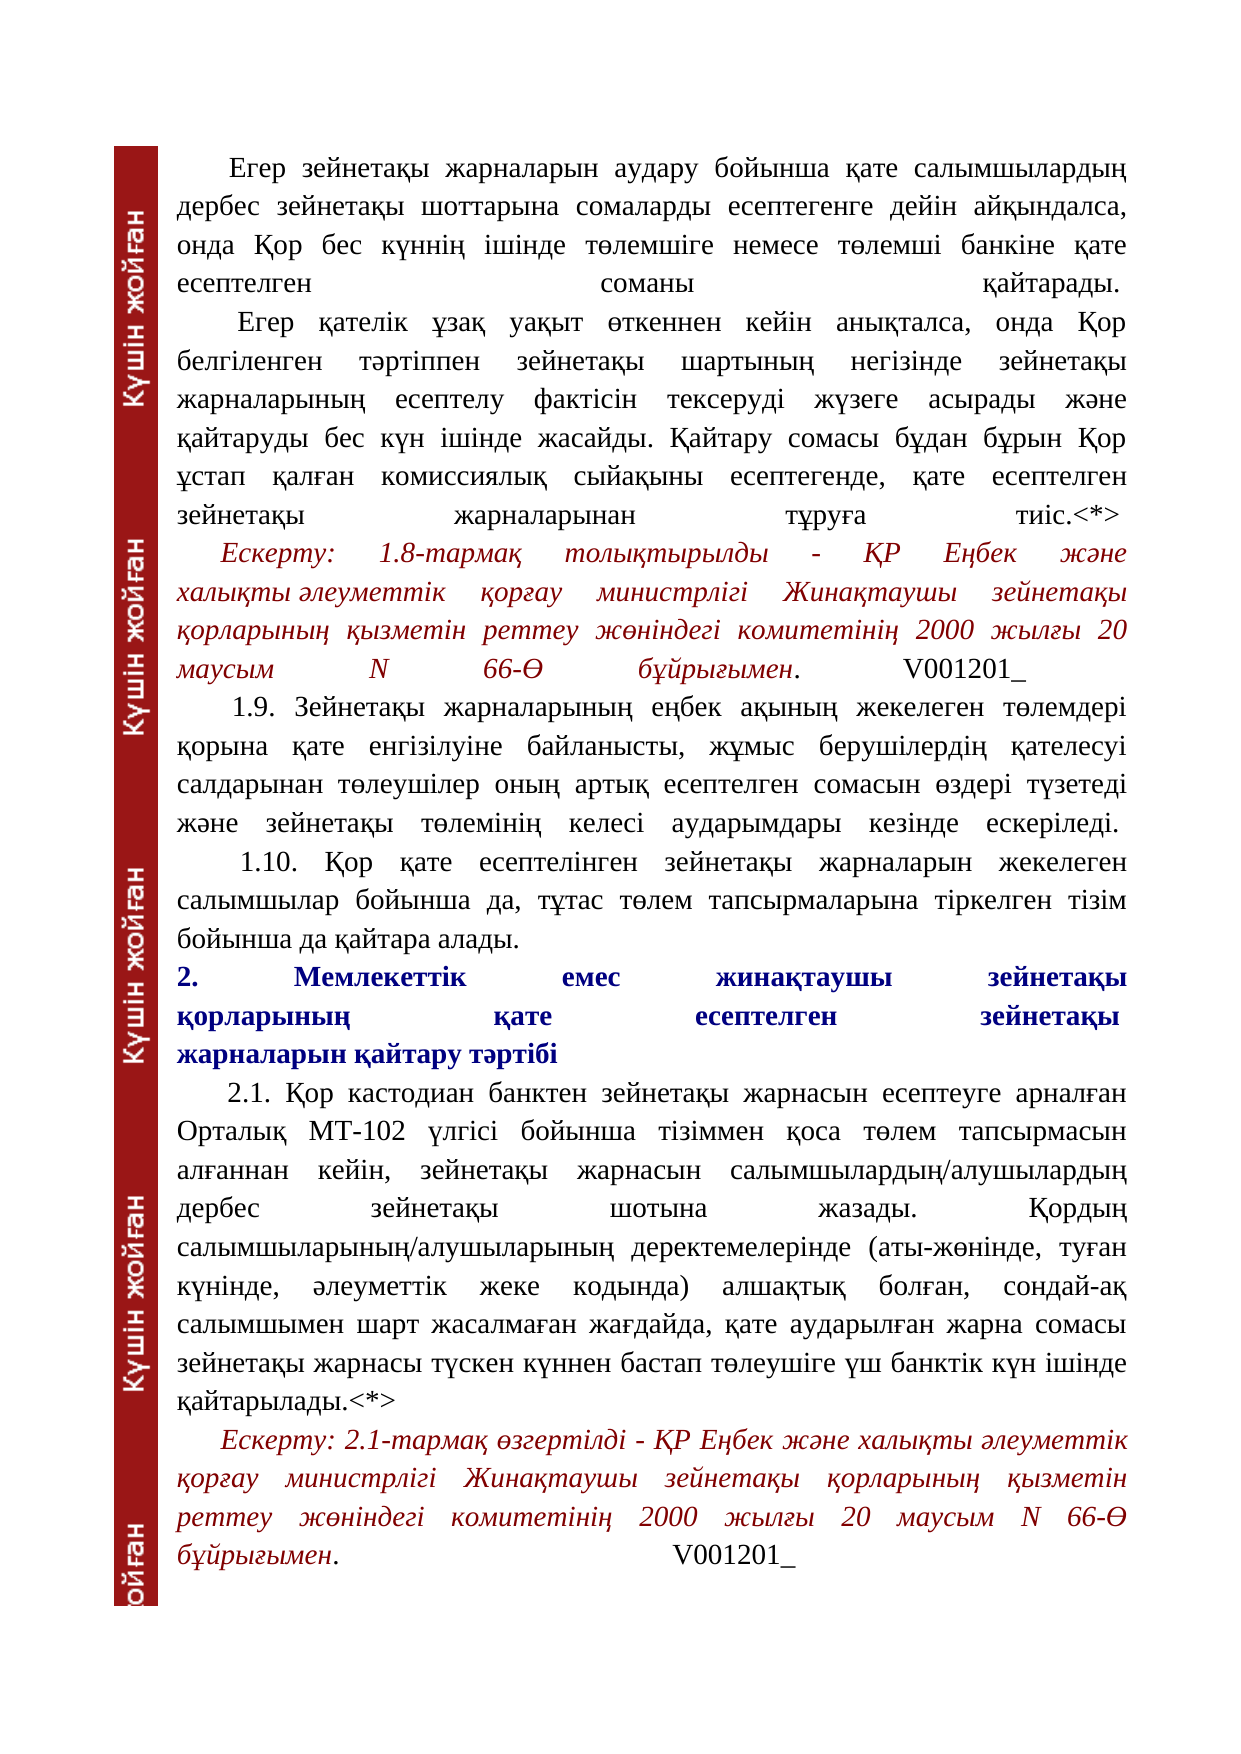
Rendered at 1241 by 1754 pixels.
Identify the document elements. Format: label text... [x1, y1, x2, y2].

picture [114, 1070, 158, 1075]
picture [114, 954, 158, 959]
picture [114, 146, 158, 150]
picture [114, 1571, 158, 1606]
text 2. Мемлекеттік емес жинақтаушы зейнетақы қорларының қате есептелген зейнетақы жарналарын қайтару тәртібі [112, 959, 1128, 1070]
